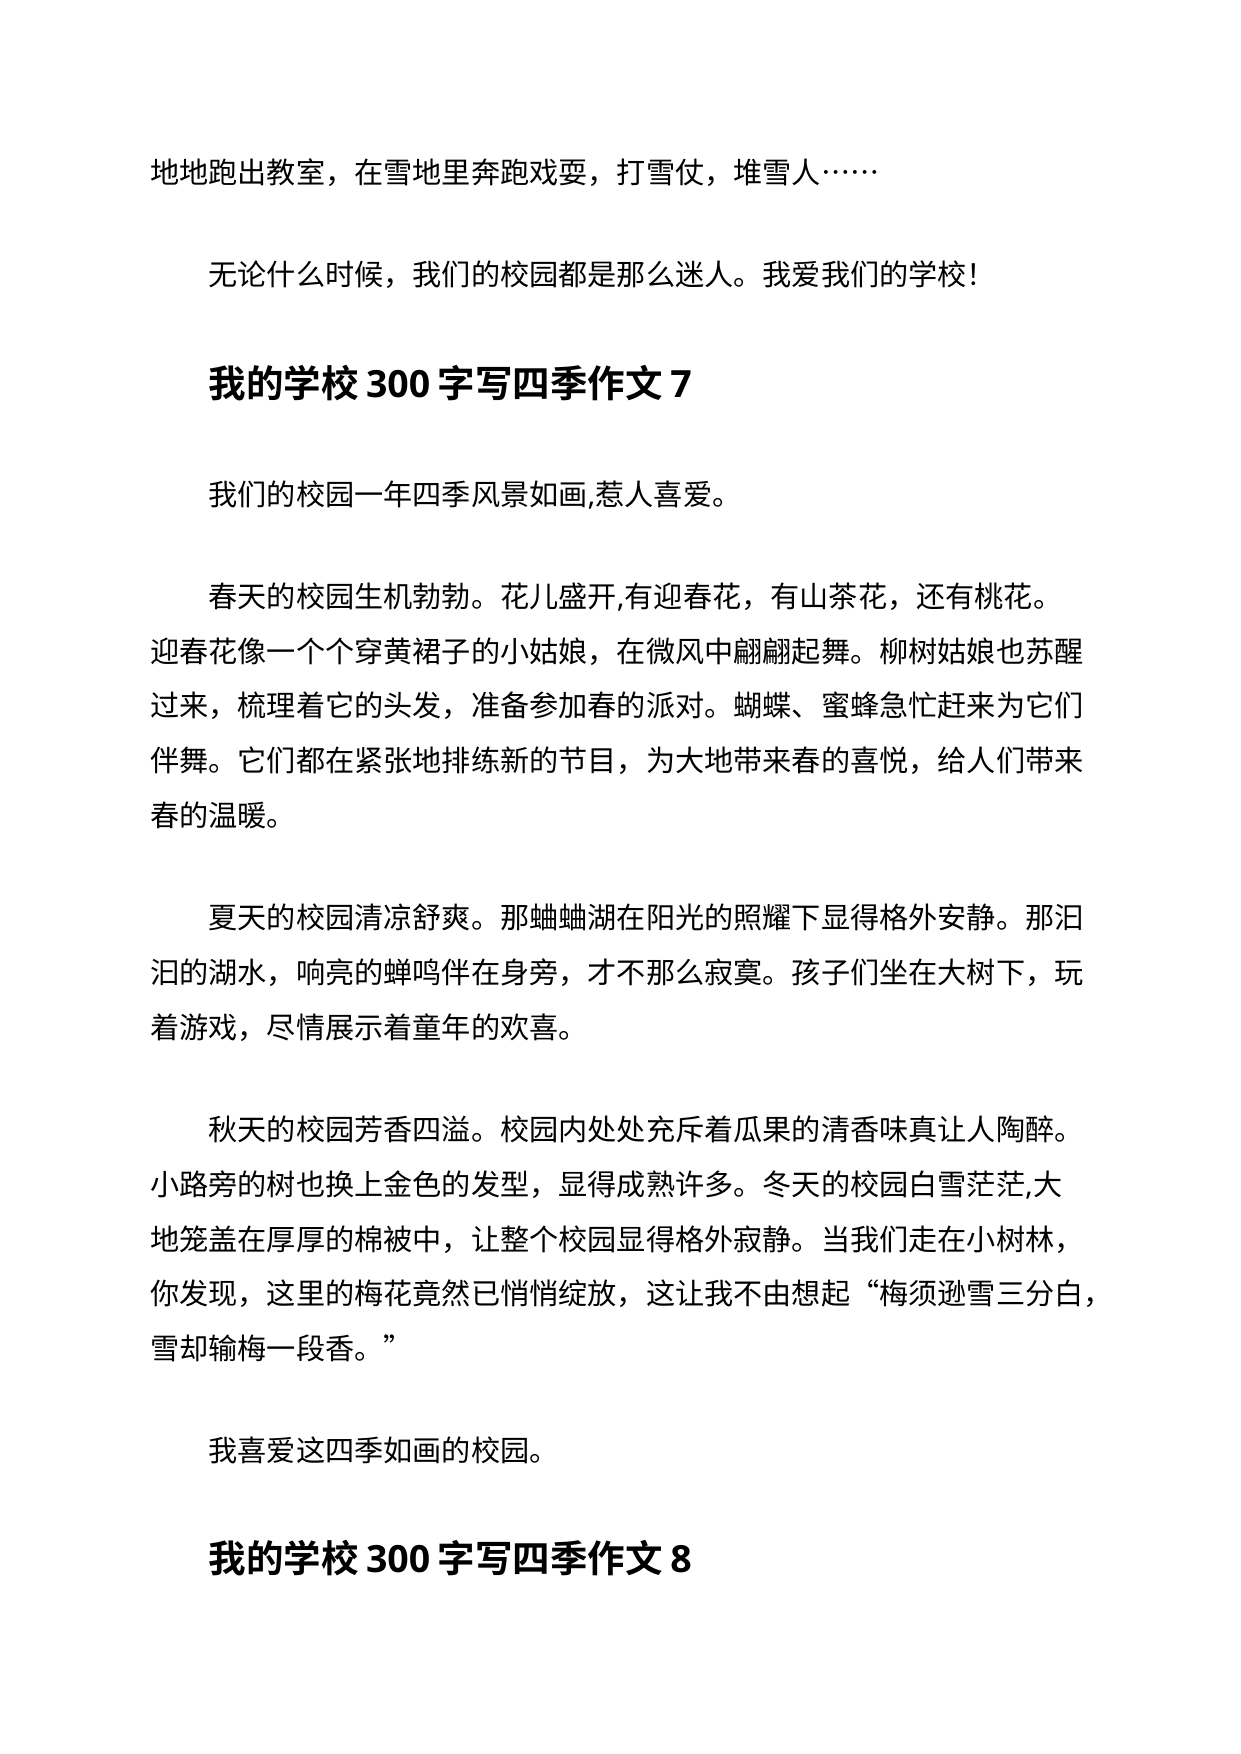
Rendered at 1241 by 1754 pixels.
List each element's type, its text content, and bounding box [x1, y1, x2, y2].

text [150, 150, 1090, 192]
text 夏天的校园清凉舒爽。那蛐蛐湖在阳光的照耀下显得格外安静。那汩汩的湖水，响亮的蝉鸣伴在身旁，才不那么寂寞。孩子们坐在大树下，玩着游戏，尽情展示着童年的欢喜。 [150, 894, 1090, 1047]
text 我的学校300字写四季作文7 [150, 353, 1090, 408]
text 春天的校园生机勃勃。花儿盛开,有迎春花，有山茶花，还有桃花。迎春花像一个个穿黄裙子的小姑娘，在微风中翩翩起舞。柳树姑娘也苏醒过来，梳理着它的头发，准备参加春的派对。蝴蝶、蜜蜂急忙赶来为它们伴舞。它们都在紧张地排练新的节目，为大地带来春的喜悦，给人们带来春的温暖。 [150, 573, 1090, 835]
text 我的学校300字写四季作文8 [150, 1529, 1090, 1584]
text 我喜爱这四季如画的校园。 [150, 1428, 1090, 1470]
text 我们的校园一年四季风景如画,惹人喜爱。 [150, 471, 1090, 513]
text 无论什么时候，我们的校园都是那么迷人。我爱我们的学校！ [150, 252, 1090, 294]
text 秋天的校园芳香四溢。校园内处处充斥着瓜果的清香味真让人陶醉。小路旁的树也换上金色的发型，显得成熟许多。冬天的校园白雪茫茫,大地笼盖在厚厚的棉被中，让整个校园显得格外寂静。当我们走在小树林，你发现，这里的梅花竟然已悄悄绽放，这让我不由想起“梅须逊雪三分白，雪却输梅一段香。” [150, 1106, 1090, 1368]
